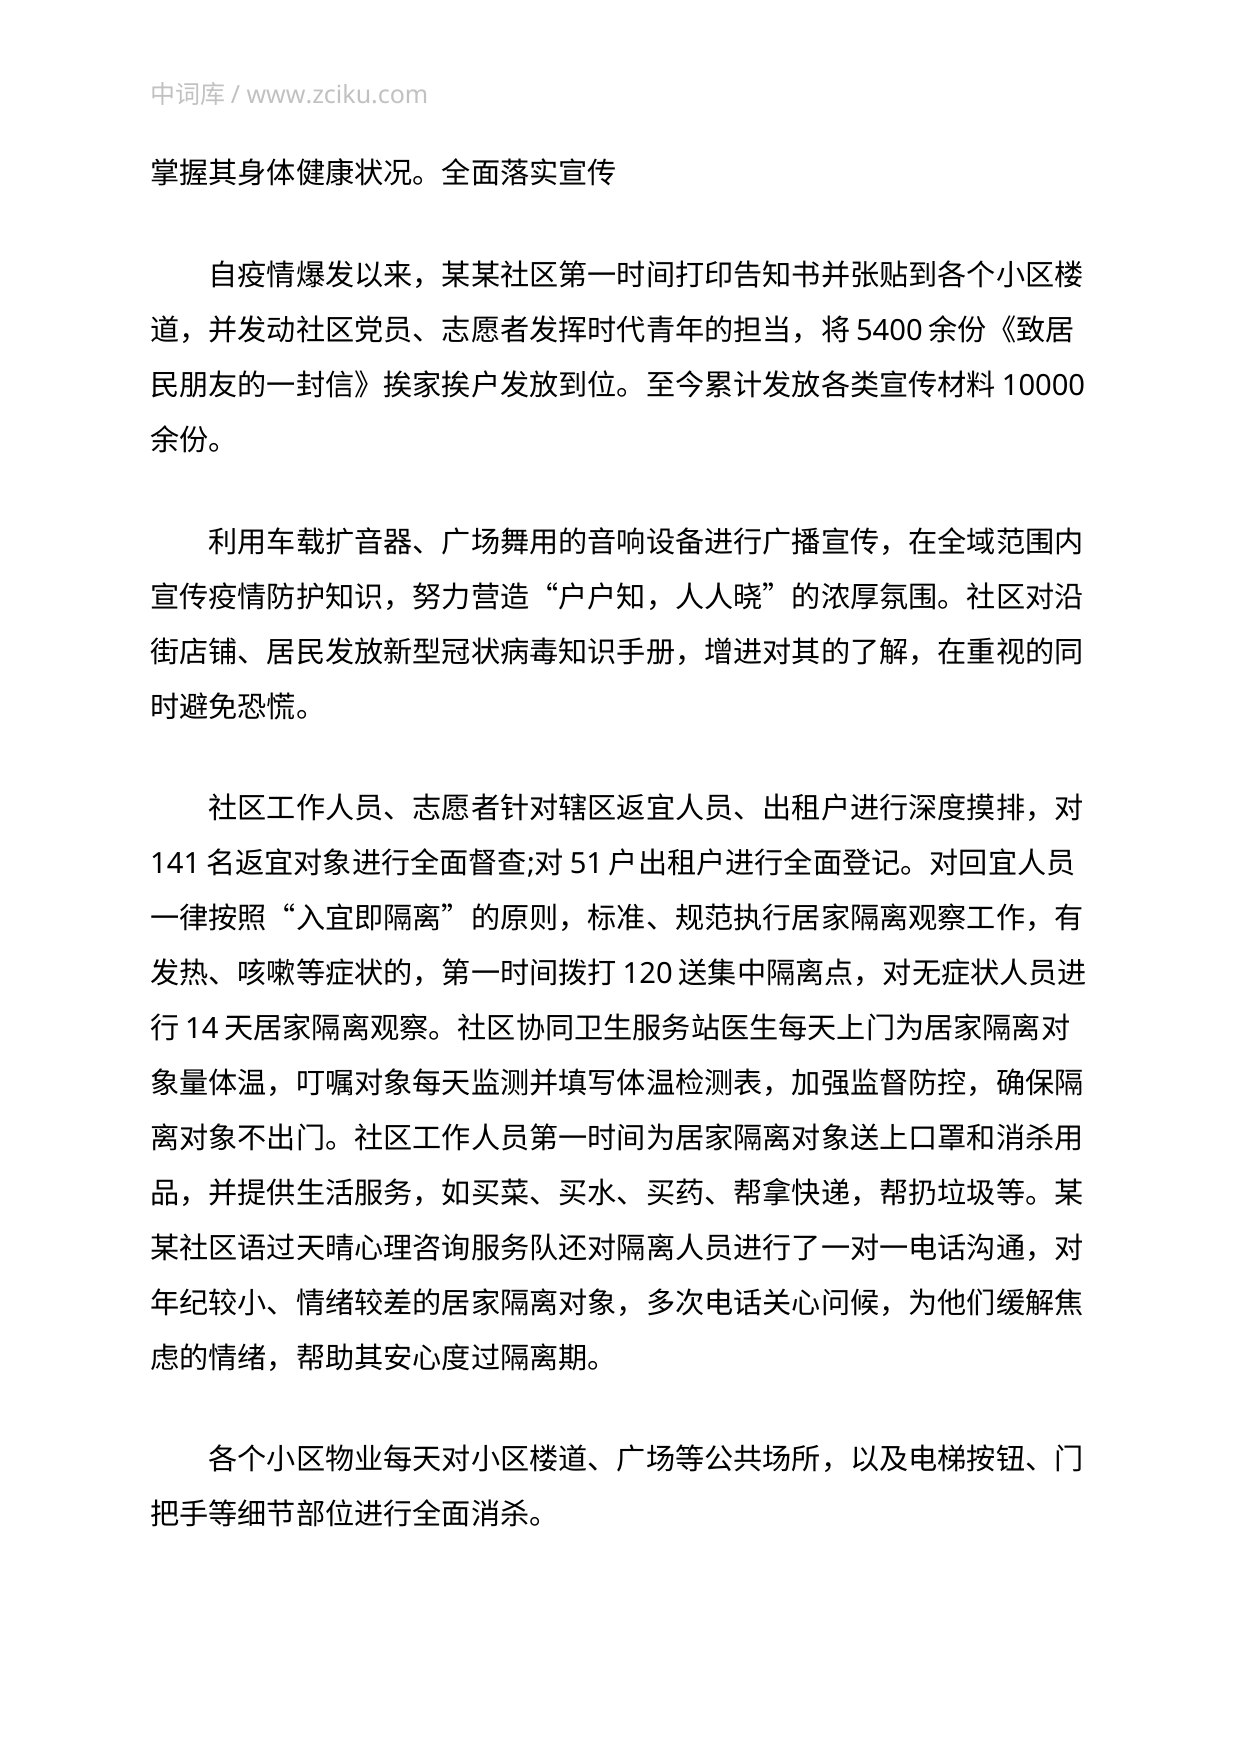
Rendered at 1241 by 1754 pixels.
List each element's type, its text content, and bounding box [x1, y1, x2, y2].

text 利用车载扩音器、广场舞用的音响设备进行广播宣传，在全域范围内宣传疫情防护知识，努力营造“户户知，人人晓”的浓厚氛围。社区对沿街店铺、居民发放新型冠状病毒知识手册，增进对其的了解，在重视的同时避免恐慌。 [150, 518, 1090, 725]
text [150, 150, 1090, 192]
text 自疫情爆发以来，某某社区第一时间打印告知书并张贴到各个小区楼道，并发动社区党员、志愿者发挥时代青年的担当，将5400余份《致居民朋友的一封信》挨家挨户发放到位。至今累计发放各类宣传材料10000余份。 [150, 252, 1090, 459]
text 各个小区物业每天对小区楼道、广场等公共场所，以及电梯按钮、门把手等细节部位进行全面消杀。 [150, 1436, 1090, 1533]
text 社区工作人员、志愿者针对辖区返宜人员、出租户进行深度摸排，对141名返宜对象进行全面督查;对51户出租户进行全面登记。对回宜人员一律按照“入宜即隔离”的原则，标准、规范执行居家隔离观察工作，有发热、咳嗽等症状的，第一时间拨打120送集中隔离点，对无症状人员进行14天居家隔离观察。社区协同卫生服务站医生每天上门为居家隔离对象量体温，叮嘱对象每天监测并填写体温检测表，加强监督防控，确保隔离对象不出门。社区工作人员第一时间为居家隔离对象送上口罩和消杀用品，并提供生活服务，如买菜、买水、买药、帮拿快递，帮扔垃圾等。某某社区语过天晴心理咨询服务队还对隔离人员进行了一对一电话沟通，对年纪较小、情绪较差的居家隔离对象，多次电话关心问候，为他们缓解焦虑的情绪，帮助其安心度过隔离期。 [150, 785, 1090, 1376]
